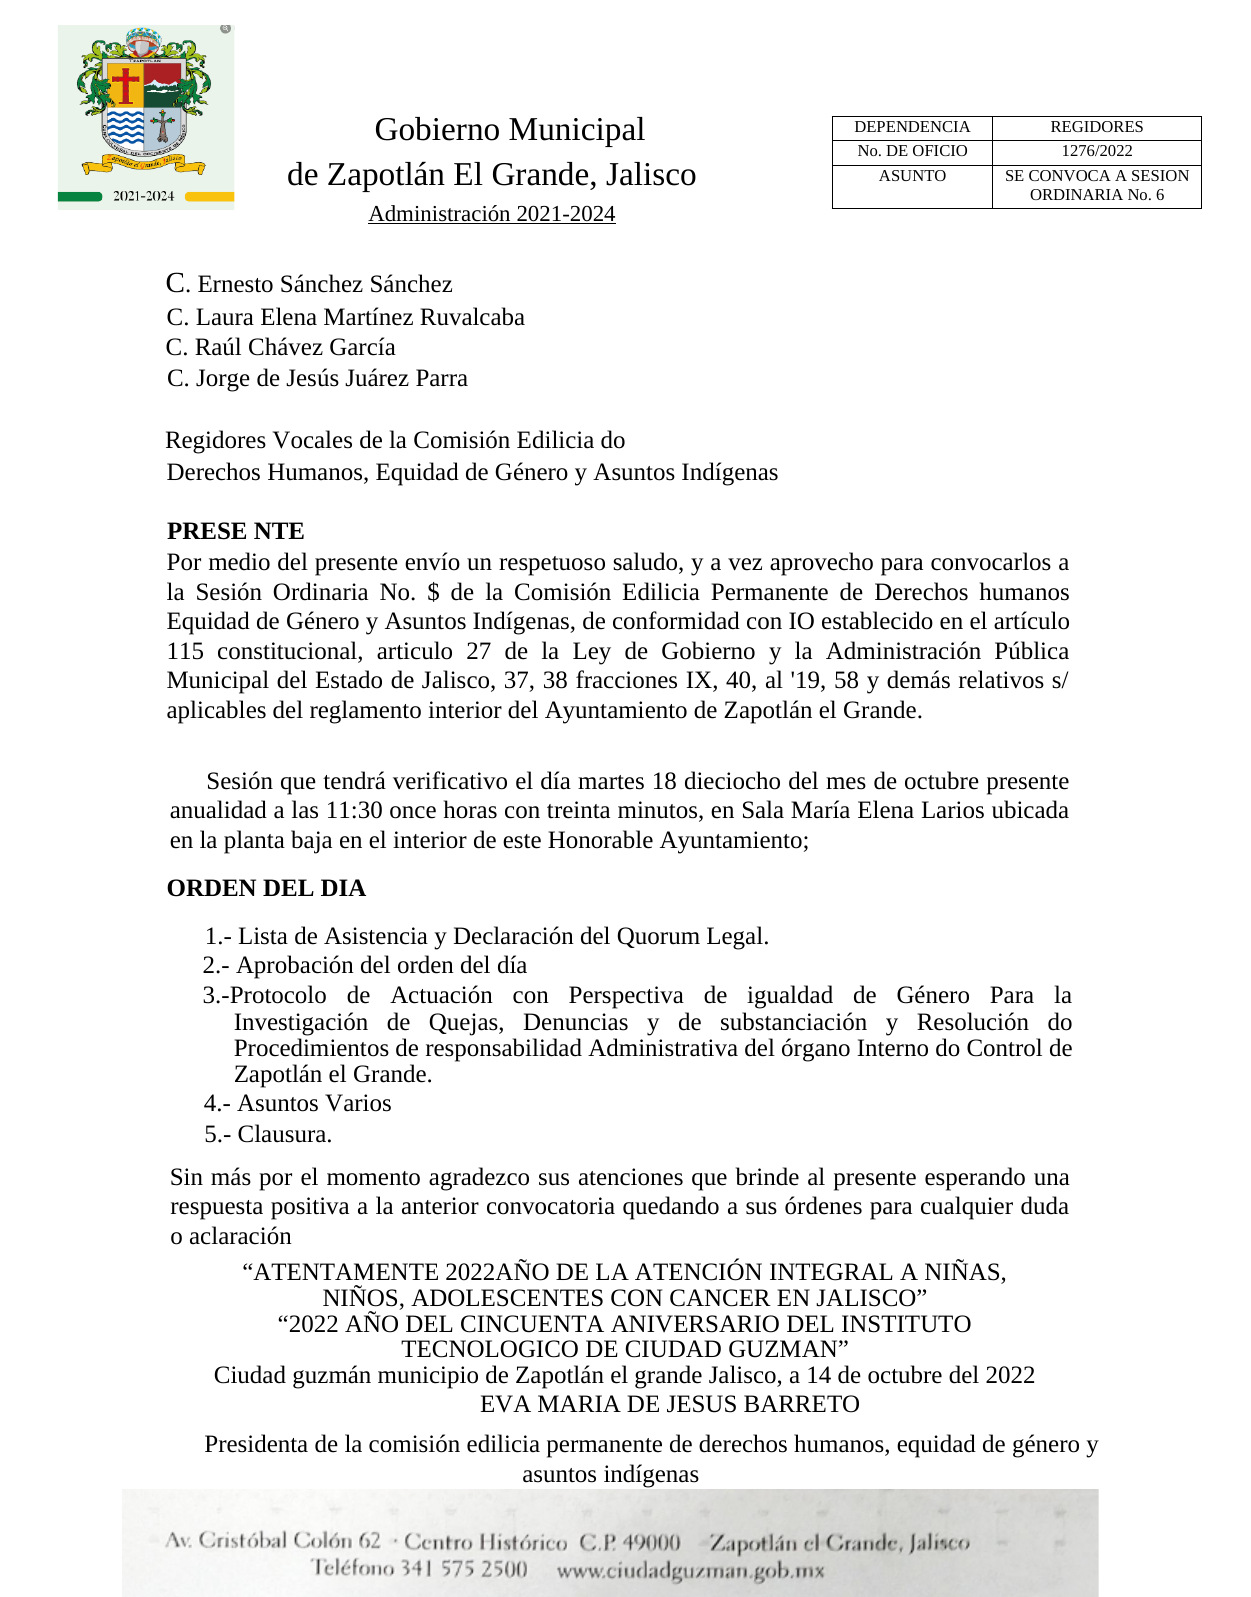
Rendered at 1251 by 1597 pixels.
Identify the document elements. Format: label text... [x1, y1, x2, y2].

text “2022 AÑO DEL CINCUENTA ANIVERSARIO DEL INSTITUTO TECNOLOGICO DE CIUDAD GUZMAN” [199, 1312, 1051, 1363]
text Regidores Vocales de la Comisión Edilicia do [165, 426, 1143, 454]
text Ciudad guzmán municipio de Zapotlán el grande Jalisco, a 14 de octubre del 2022 [199, 1363, 1051, 1389]
table_cell SE CONVOCA A SESION ORDINARIA No. 6 [993, 166, 1201, 208]
text EVA MARIA DE JESUS BARRETO [204, 1389, 1136, 1418]
text 3.-Protocolo de Actuación con Perspectiva de igualdad de Género Para la Investigación de Quejas, Denuncias y de substanciación y Resolución do Procedimientos de responsabilidad Administrativa del órgano Interno do Control de Zapotlán el Grande. [202, 983, 1073, 1088]
text de Zapotlán El Grande, Jalisco [235, 154, 832, 193]
text C. Raúl Chávez García [165, 332, 1250, 361]
text Administración 2021-2024 [166, 200, 1143, 226]
text C. Laura Elena Martínez Ruvalcaba [166, 302, 1143, 330]
table_cell No. DE OFICIO [833, 141, 992, 165]
text Por medio del presente envío un respetuoso saludo, y a vez aprovecho para convocarlos a la Sesión Ordinaria No. $ de la Comisión Edilicia Permanente de Derechos humanos Equidad de Género y Asuntos Indígenas, de conformidad con IO establecido en el artículo 115 constitucional, articulo 27 de la Ley de Gobierno y la Administración Pública Municipal del Estado de Jalisco, 37, 38 fracciones IX, 40, al '19, 58 y demás relativos s/ aplicables del reglamento interior del Ayuntamiento de Zapotlán el Grande. [166, 547, 1071, 724]
text Derechos Humanos, Equidad de Género y Asuntos Indígenas [166, 457, 1143, 485]
text Sin más por el momento agradezco sus atenciones que brinde al presente esperando una respuesta positiva a la anterior convocatoria quedando a sus órdenes para cualquier duda o aclaración [169, 1162, 1071, 1250]
text Gobierno Municipal [235, 109, 1143, 147]
text 4.- Asuntos Varios [203, 1088, 1143, 1117]
subtitle PRESE NTE [167, 516, 1143, 545]
text Sesión que tendrá verificativo el día martes 18 dieciocho del mes de octubre presente anualidad a las 11:30 once horas con treinta minutos, en Sala María Elena Larios ubicada en la planta baja en el interior de este Honorable Ayuntamiento; [169, 766, 1071, 854]
table_header DEPENDENCIA [833, 117, 992, 140]
text C. Ernesto Sánchez Sánchez [165, 265, 1250, 299]
table_cell ASUNTO [833, 166, 992, 208]
table_header REGIDORES [993, 117, 1201, 140]
text 5.- Clausura. [204, 1119, 1143, 1148]
text 1.- Lista de Asistencia y Declaración del Quorum Legal. [204, 921, 1143, 950]
picture [57, 25, 235, 210]
text “ATENTAMENTE 2022AÑO DE LA ATENCIÓN INTEGRAL A NIÑAS, NIÑOS, ADOLESCENTES CON CANCER EN JALISCO” [199, 1260, 1051, 1312]
picture [121, 1489, 1099, 1597]
text ORDEN DEL DIA [166, 873, 1143, 902]
text C. Jorge de Jesús Juárez Parra [167, 363, 1143, 392]
text 2.- Aprobación del orden del día [202, 952, 1073, 978]
table_cell 1276/2022 [993, 141, 1201, 165]
text Presidenta de la comisión edilicia permanente de derechos humanos, equidad de género y asuntos indígenas [204, 1429, 1136, 1488]
